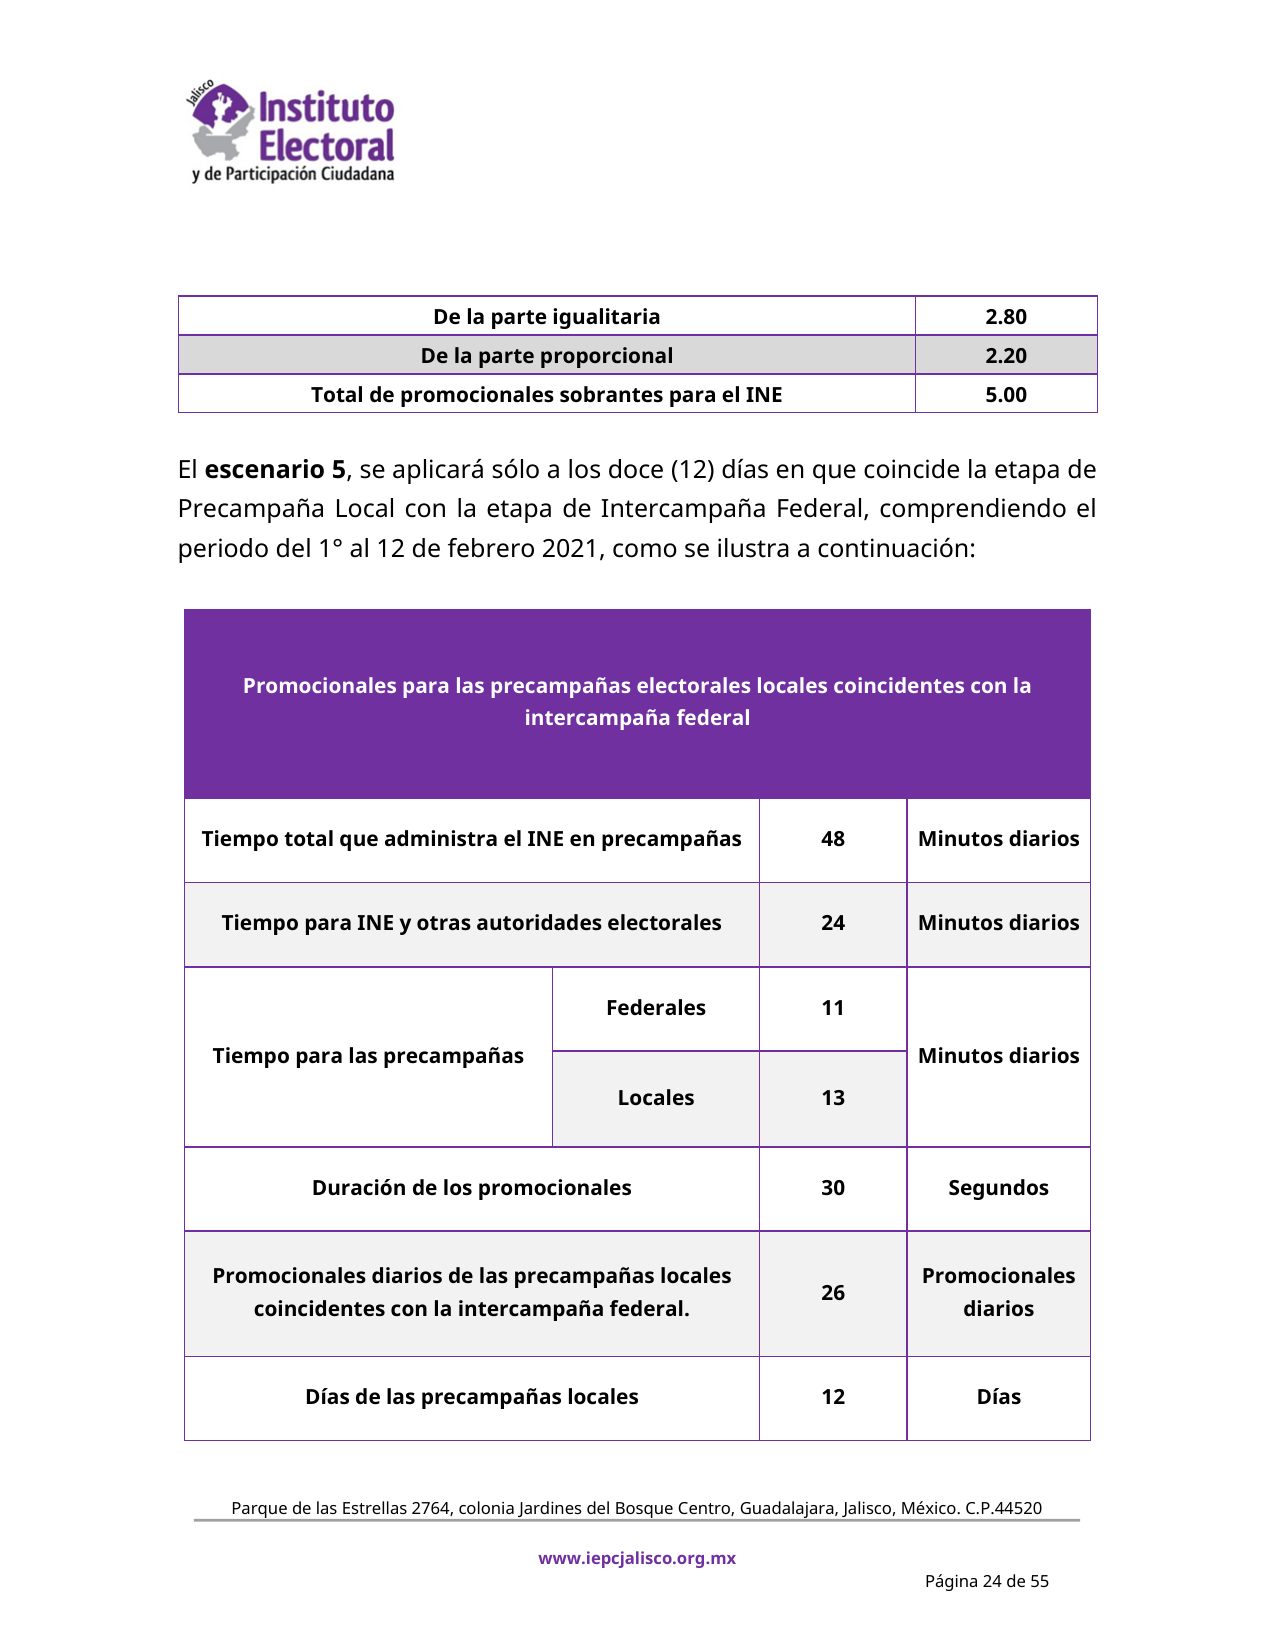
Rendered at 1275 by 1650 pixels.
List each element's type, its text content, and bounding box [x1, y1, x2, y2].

table_cell 24 [760, 883, 906, 966]
table_cell Días de las precampañas locales [185, 1357, 759, 1440]
table_cell Minutos diarios [908, 883, 1090, 966]
table_cell De la parte igualitaria [179, 297, 915, 334]
table_cell 13 [760, 1052, 906, 1146]
table_cell 2.20 [916, 336, 1097, 373]
picture [177, 75, 408, 195]
table_cell Duración de los promocionales [185, 1148, 759, 1230]
table_cell Locales [553, 1052, 759, 1146]
table_cell Total de promocionales sobrantes para el INE [179, 375, 915, 412]
table_cell De la parte proporcional [179, 336, 915, 373]
table_cell Minutos diarios [908, 968, 1090, 1146]
table_cell Tiempo para las precampañas [185, 968, 552, 1146]
text El escenario 5, se aplicará sólo a los doce (12) días en que coincide la etapa de Precampaña Local con la etapa de Intercampaña Federal, comprendiendo el periodo del 1° al 12 de febrero 2021, como se ilustra a continuación: [177, 452, 1098, 564]
table_header Promocionales para las precampañas electorales locales coincidentes con la intercampaña federal [185, 610, 1090, 798]
table_cell 5.00 [916, 375, 1097, 412]
table_cell Tiempo total que administra el INE en precampañas [185, 799, 759, 882]
table_cell Segundos [908, 1148, 1090, 1230]
table_cell 48 [760, 799, 906, 882]
table_cell Promocionales diarios de las precampañas locales coincidentes con la intercampaña federal. [185, 1232, 759, 1356]
table_cell Promocionales diarios [908, 1232, 1090, 1356]
table_cell 12 [760, 1357, 906, 1440]
table_cell 26 [760, 1232, 906, 1356]
table_cell 11 [760, 968, 906, 1050]
table_cell Federales [553, 968, 759, 1050]
table_cell Días [908, 1357, 1090, 1440]
table_cell Tiempo para INE y otras autoridades electorales [185, 883, 759, 966]
table_cell 30 [760, 1148, 906, 1230]
table_cell Minutos diarios [908, 799, 1090, 882]
table_cell 2.80 [916, 297, 1097, 334]
